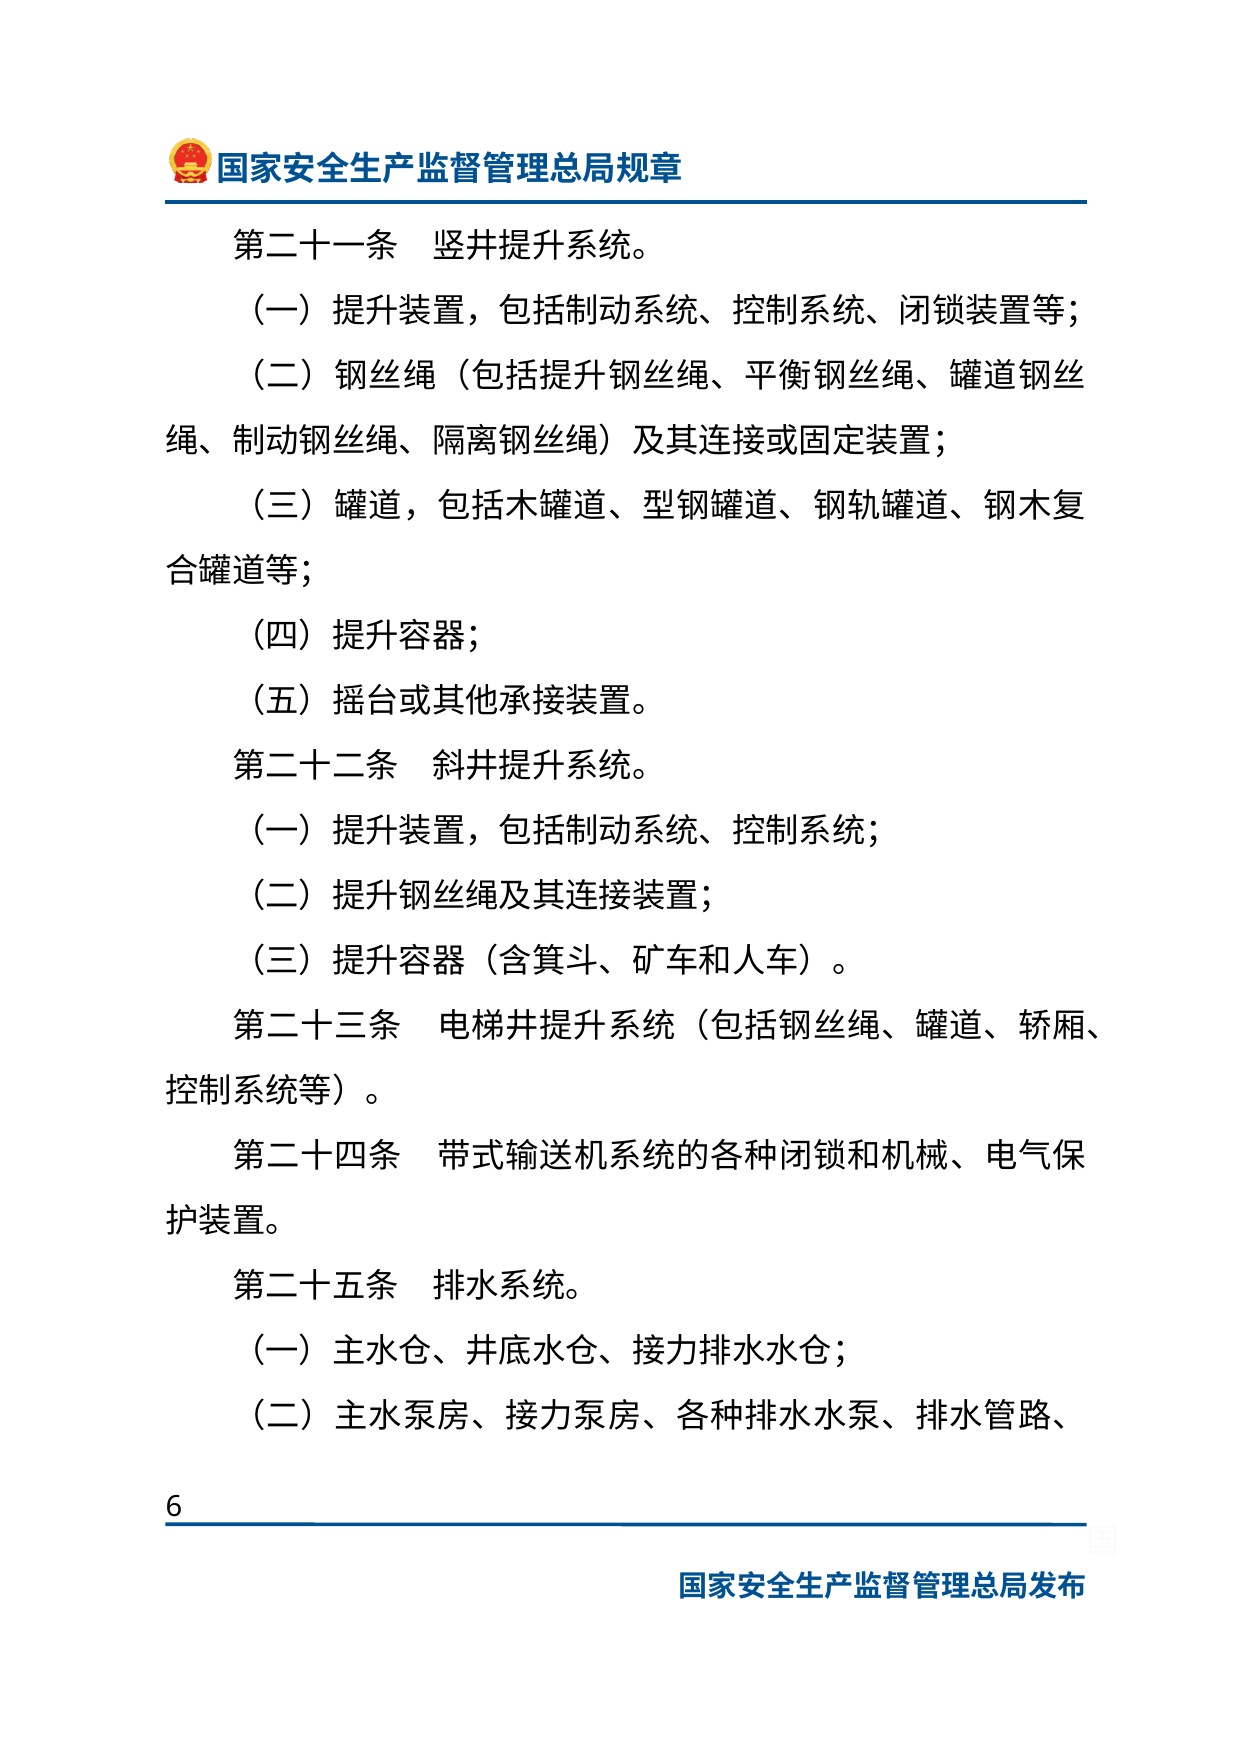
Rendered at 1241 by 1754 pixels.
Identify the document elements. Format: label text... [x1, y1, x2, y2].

text （四）提升容器； [165, 601, 1087, 666]
text 第二十五条 排水系统。 [165, 1251, 1087, 1316]
text （五）摇台或其他承接装置。 [165, 666, 1087, 731]
text （二）钢丝绳（包括提升钢丝绳、平衡钢丝绳、罐道钢丝绳、制动钢丝绳、隔离钢丝绳）及其连接或固定装置； [165, 341, 1087, 471]
text 第二十一条 竖井提升系统。 [165, 211, 1087, 276]
text （二）提升钢丝绳及其连接装置； [165, 861, 1087, 926]
text （一）主水仓、井底水仓、接力排水水仓； [165, 1316, 1087, 1381]
text （一）提升装置，包括制动系统、控制系统、闭锁装置等； [165, 276, 1087, 341]
text 第二十三条 电梯井提升系统（包括钢丝绳、罐道、轿厢、控制系统等）。 [165, 991, 1087, 1121]
picture [165, 136, 216, 187]
text （三）提升容器（含箕斗、矿车和人车）。 [165, 926, 1087, 991]
text （一）提升装置，包括制动系统、控制系统； [165, 796, 1087, 861]
text （二）主水泵房、接力泵房、各种排水水泵、排水管路、控制系统； [165, 1381, 1087, 1446]
text 第二十四条 带式输送机系统的各种闭锁和机械、电气保护装置。 [165, 1121, 1087, 1251]
text 第二十二条 斜井提升系统。 [165, 731, 1087, 796]
text （三）罐道，包括木罐道、型钢罐道、钢轨罐道、钢木复合罐道等； [165, 471, 1087, 601]
